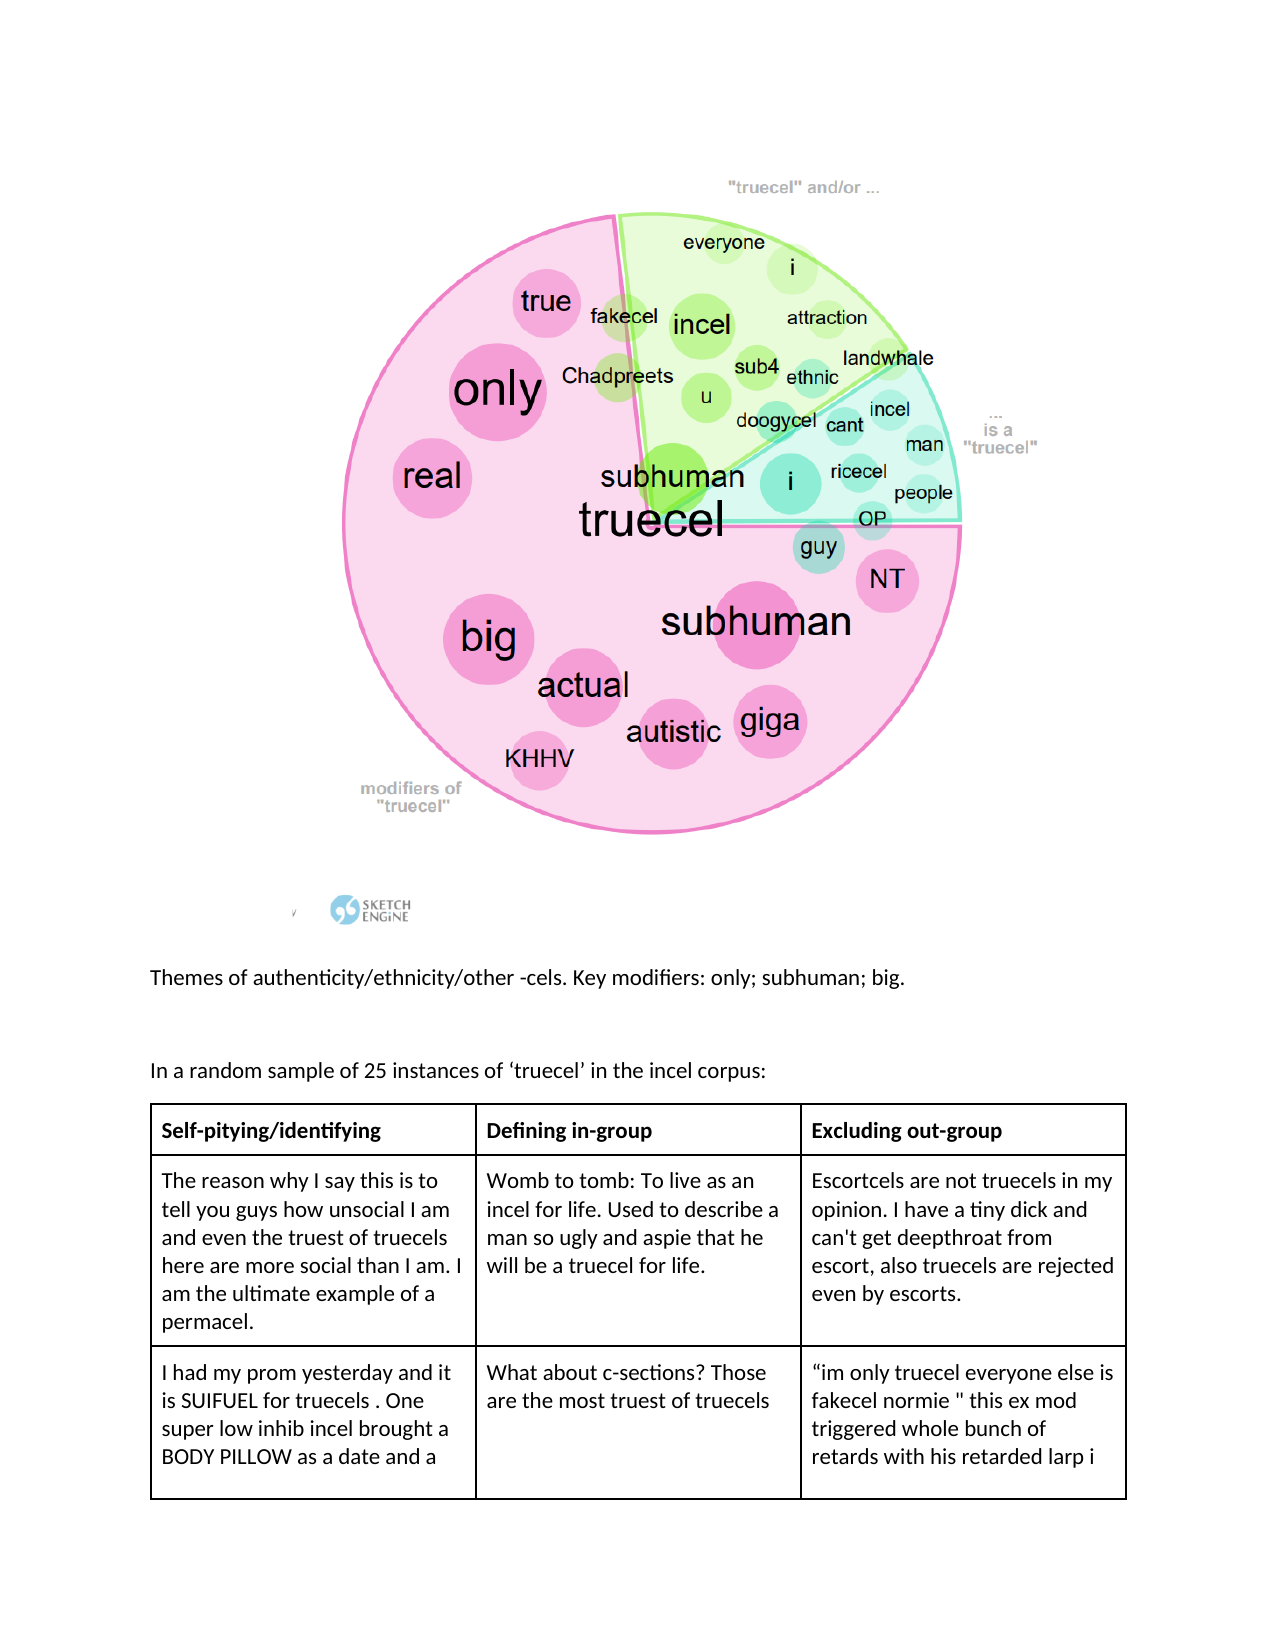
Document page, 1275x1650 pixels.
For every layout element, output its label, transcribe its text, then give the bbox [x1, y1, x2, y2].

table_cell The reason why I say this is to tell you guys how unsocial I am and even the truest of truecels here are more social than I am. I am the ultimate example of a permacel. [152, 1156, 475, 1345]
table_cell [802, 1347, 1125, 1498]
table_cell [152, 1347, 475, 1498]
text In a random sample of 25 instances of ‘truecel’ in the incel corpus: [150, 1056, 1125, 1084]
table_cell Escortcels are not truecels in my opinion. I have a tiny dick and can't get deepthroat from escort, also truecels are rejected even by escorts. [802, 1156, 1125, 1345]
table_cell Womb to tomb: To live as an incel for life. Used to describe a man so ugly and aspie that he will be a truecel for life. [477, 1156, 800, 1345]
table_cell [477, 1347, 800, 1498]
text Themes of authenticity/ethnicity/other -cels. Key modifiers: only; subhuman; big. [150, 963, 1125, 991]
table_header Excluding out-group [802, 1105, 1125, 1154]
picture [292, 150, 1058, 944]
table_header Defining in-group [477, 1105, 800, 1154]
table_header Self-pitying/identifying [152, 1105, 475, 1154]
